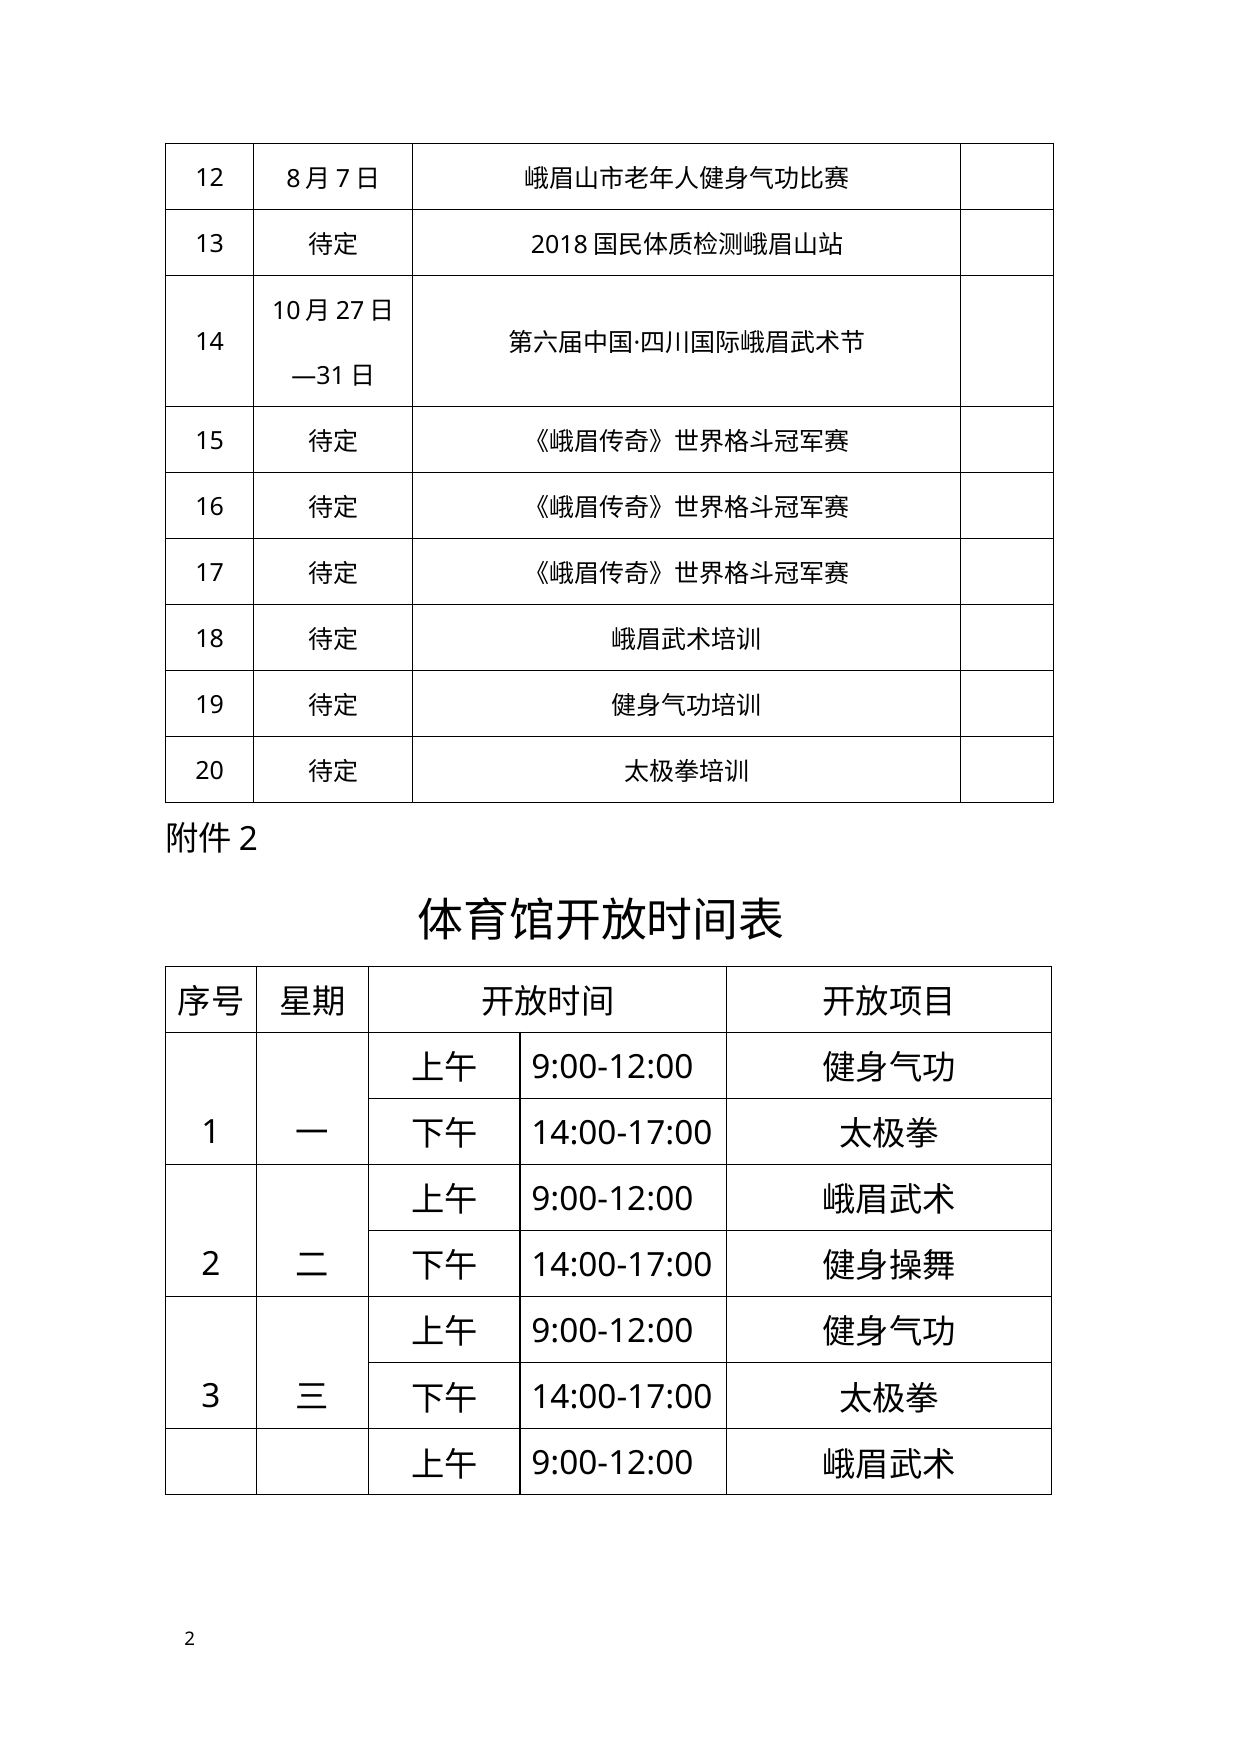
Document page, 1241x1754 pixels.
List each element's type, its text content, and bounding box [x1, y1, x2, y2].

table_cell [961, 210, 1053, 275]
table_cell [961, 539, 1053, 604]
table_cell 待定 [254, 210, 412, 275]
table_header 开放时间 [369, 967, 726, 1032]
table_cell 上午 [369, 1297, 519, 1362]
table_cell 下午 [369, 1099, 519, 1164]
text 体育馆开放时间表 [165, 868, 1087, 966]
table_cell 一 [257, 1033, 368, 1164]
table_cell 13 [166, 210, 253, 275]
table_cell 上午 [369, 1429, 519, 1494]
table_cell [254, 144, 412, 209]
table_cell [961, 671, 1053, 736]
table_cell [961, 737, 1053, 802]
table_cell 下午 [369, 1363, 519, 1428]
table_cell 2 [166, 1165, 256, 1296]
table_cell 健身气功 [727, 1297, 1051, 1362]
table_cell [961, 276, 1053, 406]
table_cell 14:00-17:00 [521, 1099, 726, 1164]
table_cell 14:00-17:00 [521, 1231, 726, 1296]
table_cell 3 [166, 1297, 256, 1428]
table_cell 待定 [254, 605, 412, 670]
table_cell 《峨眉传奇》世界格斗冠军赛 [413, 407, 960, 472]
table_cell 四 [257, 1429, 368, 1494]
table_cell 9:00-12:00 [521, 1033, 726, 1098]
table_cell 上午 [369, 1033, 519, 1098]
table_cell 14:00-17:00 [521, 1363, 726, 1428]
table_cell 待定 [254, 671, 412, 736]
table_cell 9:00-12:00 [521, 1165, 726, 1230]
table_header 开放项目 [727, 967, 1051, 1032]
table_cell 《峨眉传奇》世界格斗冠军赛 [413, 473, 960, 538]
table_cell 下午 [369, 1231, 519, 1296]
table_cell 2018国民体质检测峨眉山站 [413, 210, 960, 275]
table_cell 太极拳培训 [413, 737, 960, 802]
table_cell 上午 [369, 1165, 519, 1230]
table_cell 峨眉武术 [727, 1429, 1051, 1494]
table_cell 待定 [254, 473, 412, 538]
table_cell [961, 407, 1053, 472]
table_cell 峨眉武术培训 [413, 605, 960, 670]
table_cell 19 [166, 671, 253, 736]
table_cell 健身气功培训 [413, 671, 960, 736]
table_cell 16 [166, 473, 253, 538]
table_header 星期 [257, 967, 368, 1032]
table_cell 太极拳 [727, 1363, 1051, 1428]
table_cell 14 [166, 276, 253, 406]
table_cell —31日 [254, 276, 412, 406]
table_cell 待定 [254, 737, 412, 802]
table_cell 三 [257, 1297, 368, 1428]
table_cell 峨眉山市老年人健身气功比赛 [413, 144, 960, 209]
table_cell 峨眉武术 [727, 1165, 1051, 1230]
table_cell 9:00-12:00 [521, 1429, 726, 1494]
table_cell 二 [257, 1165, 368, 1296]
table_header 序号 [166, 967, 256, 1032]
table_cell 1 [166, 1033, 256, 1164]
table_cell [961, 605, 1053, 670]
table_cell 15 [166, 407, 253, 472]
table_cell 17 [166, 539, 253, 604]
table_cell 太极拳 [727, 1099, 1051, 1164]
text 附件2 [165, 803, 1087, 868]
table_cell 健身气功 [727, 1033, 1051, 1098]
table_cell 9:00-12:00 [521, 1297, 726, 1362]
table_cell 《峨眉传奇》世界格斗冠军赛 [413, 539, 960, 604]
table_cell 20 [166, 737, 253, 802]
table_cell 第六届中国·四川国际峨眉武术节 [413, 276, 960, 406]
table_cell 12 [166, 144, 253, 209]
table_cell 待定 [254, 407, 412, 472]
table_cell 18 [166, 605, 253, 670]
table_cell 健身操舞 [727, 1231, 1051, 1296]
table_cell 待定 [254, 539, 412, 604]
table_cell 4 [166, 1429, 256, 1494]
table_cell [961, 473, 1053, 538]
table_cell [961, 144, 1053, 209]
